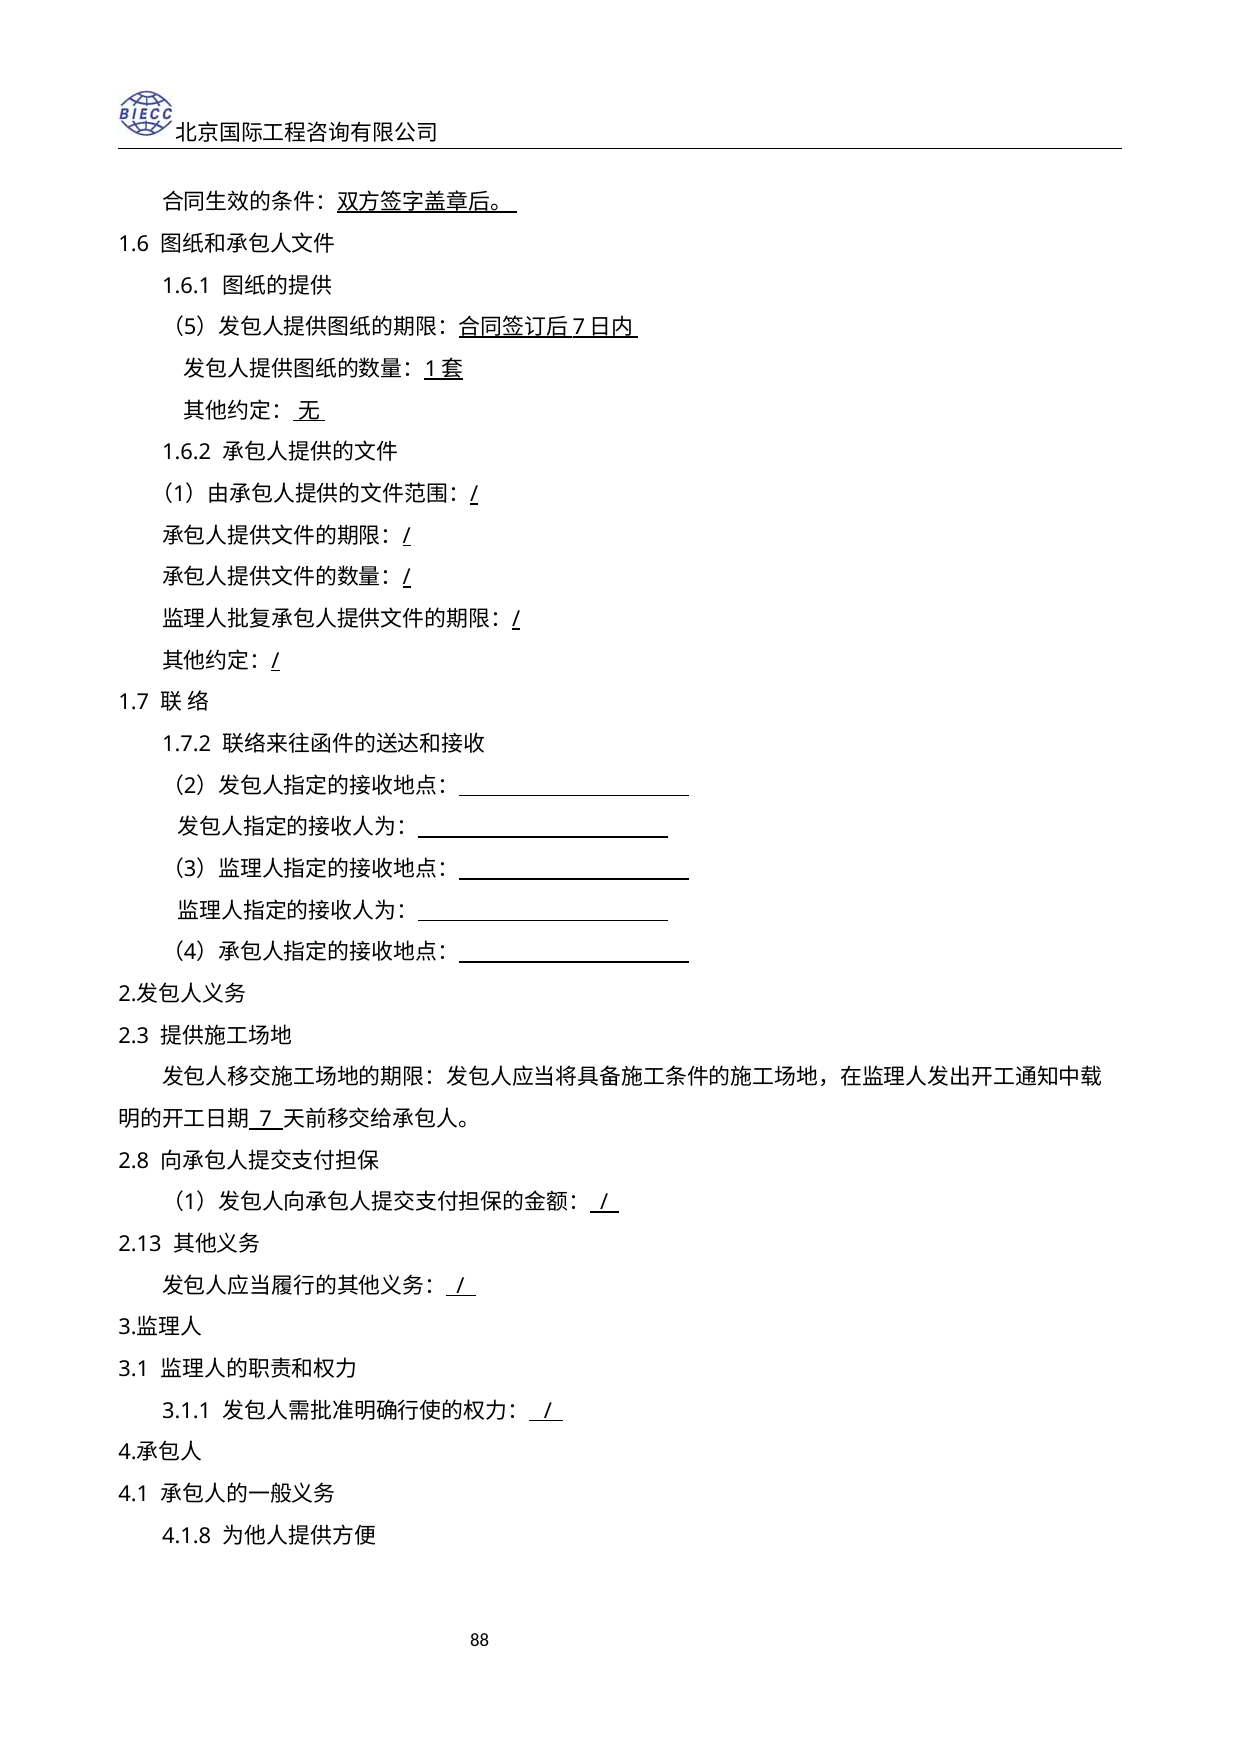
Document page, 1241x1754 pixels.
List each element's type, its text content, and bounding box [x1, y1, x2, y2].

text 发包人应当履行的其他义务： / [118, 1260, 1122, 1301]
text 发包人提供图纸的数量：1套 [118, 343, 1122, 385]
text 1.7 联 络 [118, 676, 1122, 718]
text （1）发包人向承包人提交支付担保的金额： / [118, 1176, 1122, 1218]
text 1.6.1 图纸的提供 [118, 260, 1122, 301]
text 4.1.8 为他人提供方便 [118, 1510, 1122, 1551]
text 承包人提供文件的期限：/ [118, 510, 1122, 551]
text （5）发包人提供图纸的期限：合同签订后7日内 [118, 301, 1122, 343]
text 4.1 承包人的一般义务 [118, 1468, 1122, 1510]
text 3.1.1 发包人需批准明确行使的权力： / [118, 1385, 1122, 1426]
text 2.13 其他义务 [118, 1218, 1122, 1260]
text （1）由承包人提供的文件范围：/ [118, 468, 1122, 510]
text 其他约定： 无 [118, 385, 1122, 426]
text 监理人指定的接收人为： [118, 885, 1122, 926]
text 2.8 向承包人提交支付担保 [118, 1135, 1122, 1176]
text （3）监理人指定的接收地点： [118, 843, 1122, 885]
text 4.承包人 [118, 1426, 1122, 1468]
text 1.7.2 联络来往函件的送达和接收 [118, 718, 1122, 760]
text 1.6 图纸和承包人文件 [118, 218, 1122, 260]
text 发包人移交施工场地的期限：发包人应当将具备施工条件的施工场地，在监理人发出开工通知中载明的开工日期 7 天前移交给承包人。 [118, 1051, 1122, 1135]
text 其他约定：/ [118, 635, 1122, 676]
text 3.1 监理人的职责和权力 [118, 1343, 1122, 1385]
text （2）发包人指定的接收地点： [118, 760, 1122, 801]
text 监理人批复承包人提供文件的期限：/ [118, 593, 1122, 635]
picture [118, 88, 175, 140]
text 发包人指定的接收人为： [118, 801, 1122, 843]
text 3.监理人 [118, 1301, 1122, 1343]
text 2.3 提供施工场地 [118, 1010, 1122, 1051]
text 2.发包人义务 [118, 968, 1122, 1010]
text 合同生效的条件：双方签字盖章后。 [118, 176, 1122, 218]
text 承包人提供文件的数量：/ [118, 551, 1122, 593]
text 1.6.2 承包人提供的文件 [118, 426, 1122, 468]
text （4）承包人指定的接收地点： [118, 926, 1122, 968]
